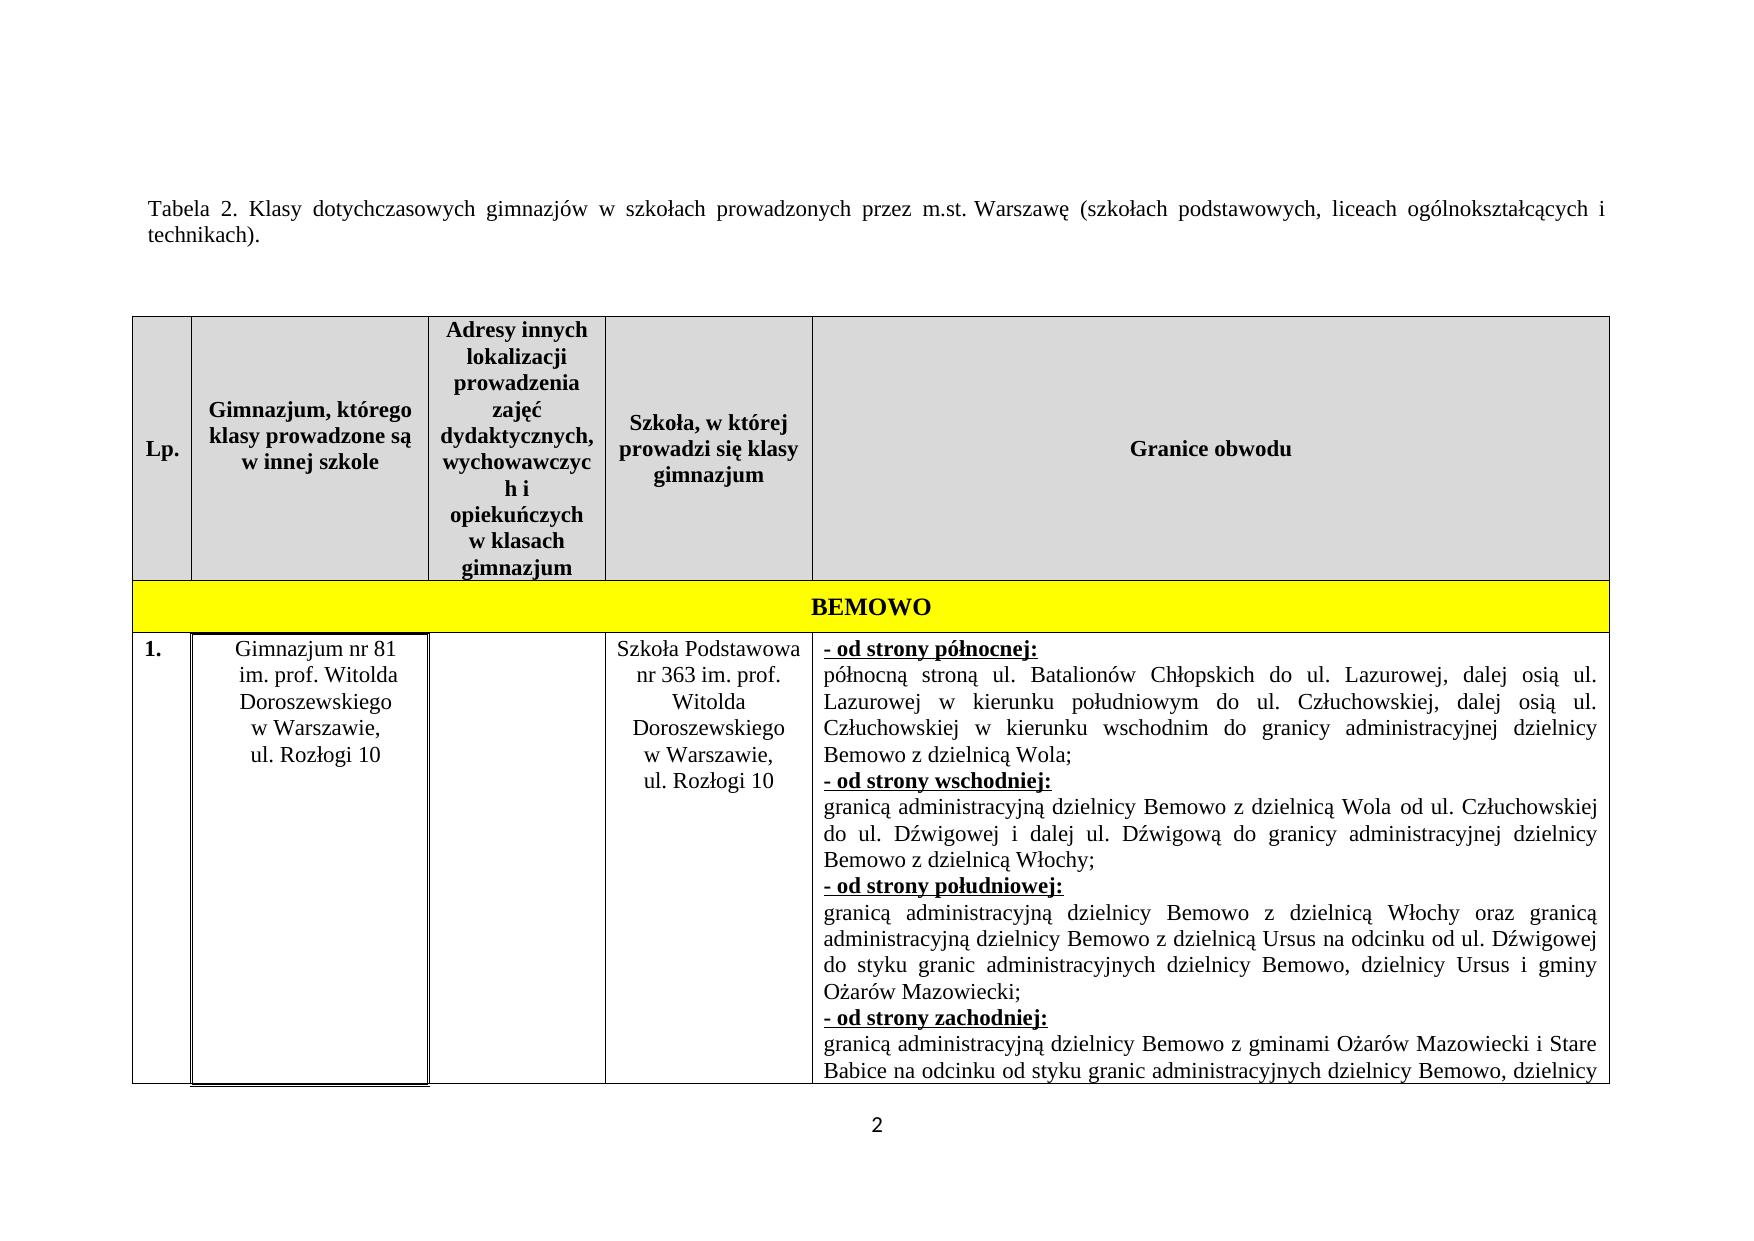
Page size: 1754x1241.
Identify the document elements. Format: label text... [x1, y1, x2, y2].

table_cell [430, 633, 605, 1083]
table_header Szkoła, w której prowadzi się klasy gimnazjum [606, 317, 812, 580]
table_header Lp. [133, 317, 191, 580]
table_header Adresy innych lokalizacji prowadzenia zajęć dydaktycznych, wychowawczych i opiekuńczych w klasach gimnazjum [429, 317, 605, 580]
table_cell BEMOWO [133, 581, 1609, 632]
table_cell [813, 633, 1609, 1083]
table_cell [193, 635, 427, 1083]
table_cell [606, 633, 812, 1083]
table_header Gimnazjum, którego klasy prowadzone są w innej szkole [192, 317, 428, 580]
table_header Granice obwodu [813, 317, 1609, 580]
table_cell [133, 633, 190, 1083]
text Tabela 2. Klasy dotychczasowych gimnazjów w szkołach prowadzonych przez m.st. Warszawę (szkołach podstawowych, liceach ogólnokształcących i technikach). [148, 195, 1606, 247]
